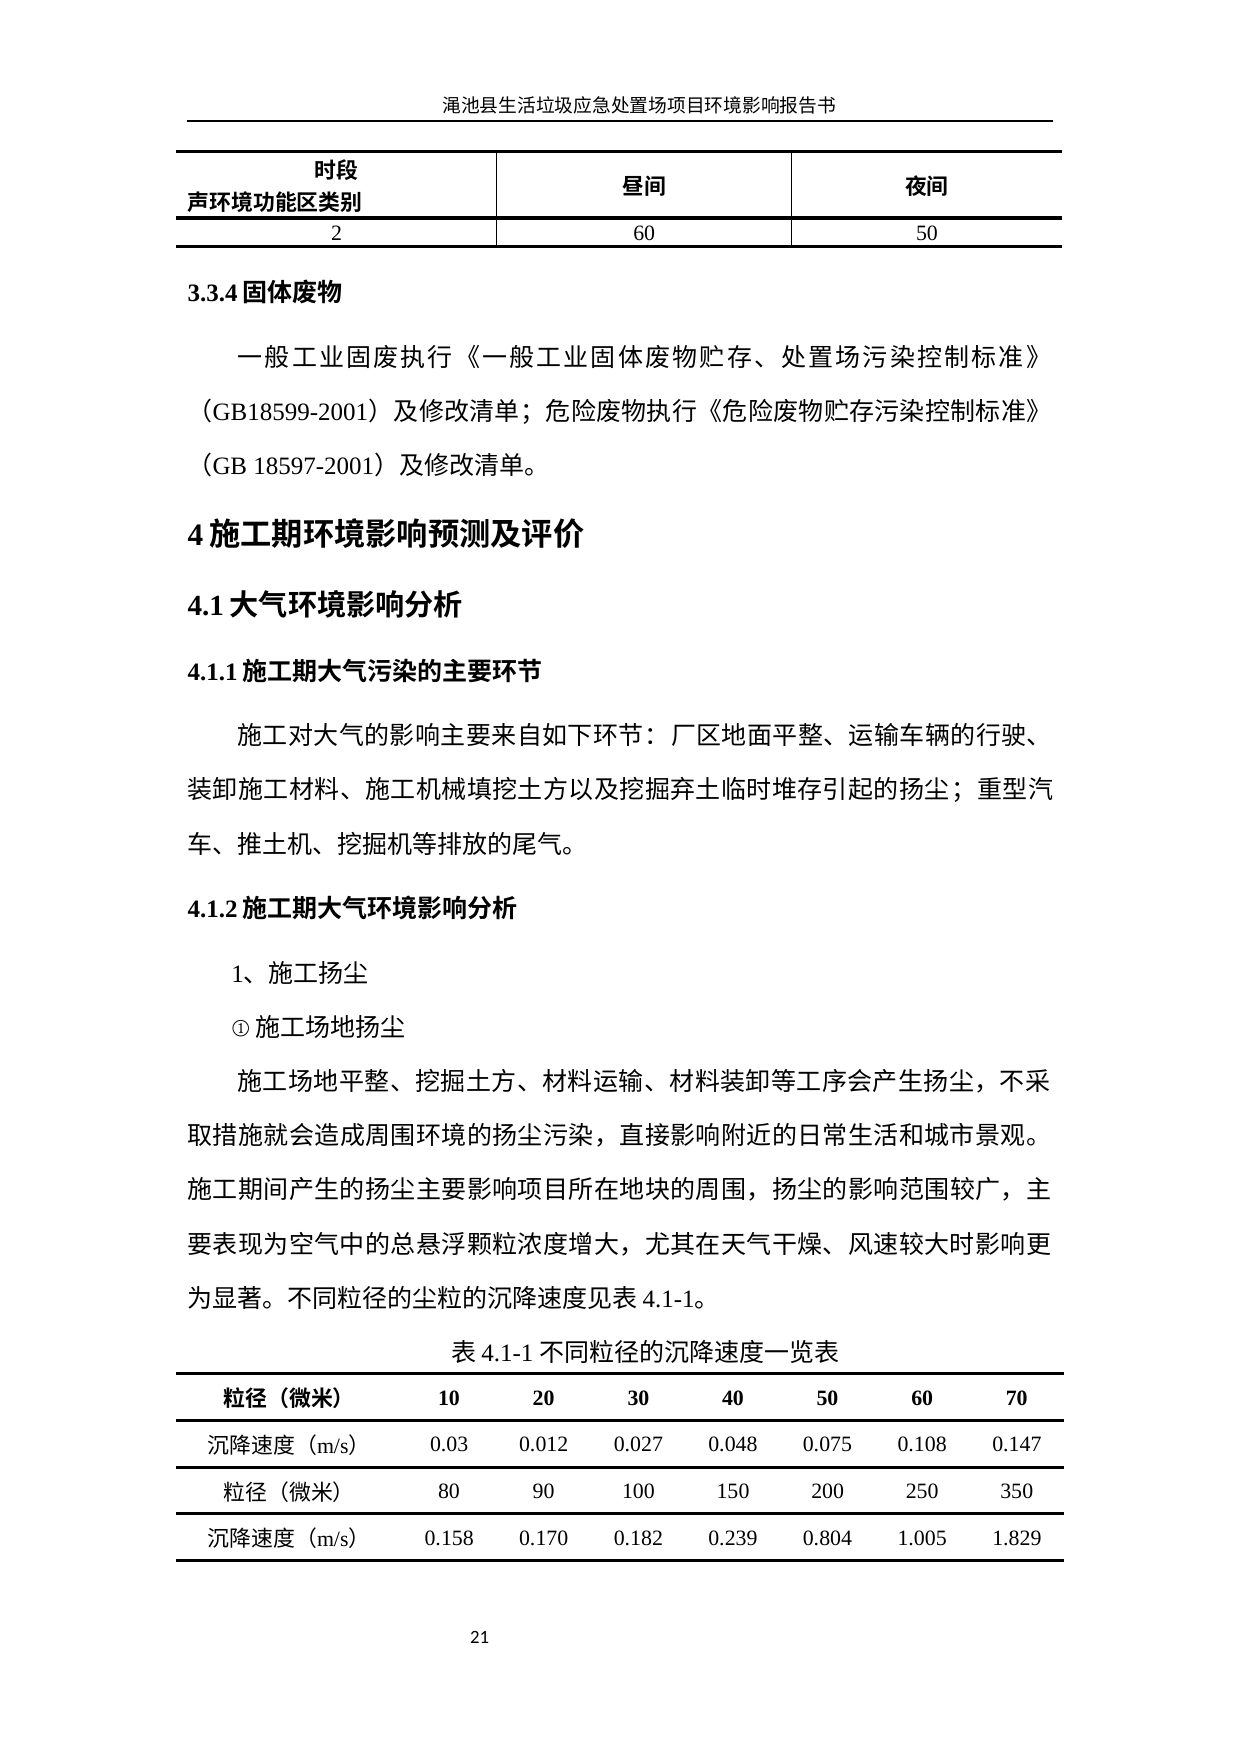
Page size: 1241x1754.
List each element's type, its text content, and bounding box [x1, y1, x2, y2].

subtitle 4.1.2施工期大气环境影响分析 [187, 874, 1053, 928]
subtitle 4施工期环境影响预测及评价 [187, 502, 1053, 556]
table_cell 0.075 [780, 1422, 875, 1466]
table_cell 沉降速度（m/s） [176, 1515, 402, 1559]
table_cell 0.03 [402, 1422, 496, 1466]
table_cell 1.829 [969, 1515, 1064, 1559]
table_cell 1.005 [875, 1515, 969, 1559]
table_cell 90 [496, 1469, 591, 1512]
text 一般工业固废执行《一般工业固体废物贮存、处置场污染控制标准》（GB18599-2001）及修改清单；危险废物执行《危险废物贮存污染控制标准》（GB 18597-2001）及修改清单。 [187, 323, 1053, 485]
table_cell 沉降速度（m/s） [176, 1422, 402, 1466]
table_cell 80 [402, 1469, 496, 1512]
table_cell 60 [497, 220, 791, 245]
list ①施工场地扬尘 [231, 993, 1053, 1047]
table_cell 350 [969, 1469, 1064, 1512]
table_cell 0.239 [686, 1515, 780, 1559]
table_header 粒径（微米） [176, 1375, 402, 1419]
table_cell 50 [792, 220, 1062, 245]
table_header 20 [496, 1375, 591, 1419]
table_header 50 [780, 1375, 875, 1419]
subtitle 3.3.4固体废物 [187, 258, 1053, 312]
table_cell 200 [780, 1469, 875, 1512]
table_cell 0.108 [875, 1422, 969, 1466]
table_cell 0.182 [591, 1515, 686, 1559]
list 1、施工扬尘 [231, 939, 1053, 993]
table_cell 250 [875, 1469, 969, 1512]
table_header 60 [875, 1375, 969, 1419]
table_header 时段 声环境功能区类别 [176, 153, 496, 216]
table_cell 0.027 [591, 1422, 686, 1466]
text 施工对大气的影响主要来自如下环节：厂区地面平整、运输车辆的行驶、 装卸施工材料、施工机械填挖土方以及挖掘弃土临时堆存引起的扬尘；重型汽车、推土机、挖掘机等排放的尾气。 [187, 701, 1053, 864]
table_header 10 [402, 1375, 496, 1419]
table_header 夜间 [792, 153, 1062, 216]
subtitle 4.1大气环境影响分析 [187, 572, 1053, 626]
table_header 40 [686, 1375, 780, 1419]
list 施工场地平整、挖掘土方、材料运输、材料装卸等工序会产生扬尘，不采取措施就会造成周围环境的扬尘污染，直接影响附近的日常生活和城市景观。施工期间产生的扬尘主要影响项目所在地块的周围，扬尘的影响范围较广，主要表现为空气中的总悬浮颗粒浓度增大，尤其在天气干燥、风速较大时影响更为显著。不同粒径的尘粒的沉降速度见表4.1-1。 [187, 1047, 1053, 1318]
table_cell 0.170 [496, 1515, 591, 1559]
table_cell 0.012 [496, 1422, 591, 1466]
table_cell 2 [176, 220, 496, 245]
table_header 昼间 [497, 153, 791, 216]
table_cell 0.147 [969, 1422, 1064, 1466]
table_header 70 [969, 1375, 1064, 1419]
table_cell 0.048 [686, 1422, 780, 1466]
subtitle 4.1.1施工期大气污染的主要环节 [187, 637, 1053, 691]
table_header 30 [591, 1375, 686, 1419]
text 表4.1-1 不同粒径的沉降速度一览表 [187, 1318, 1053, 1372]
table_cell 150 [686, 1469, 780, 1512]
table_cell 100 [591, 1469, 686, 1512]
table_cell 粒径（微米） [176, 1469, 402, 1512]
table_cell 0.804 [780, 1515, 875, 1559]
table_cell 0.158 [402, 1515, 496, 1559]
